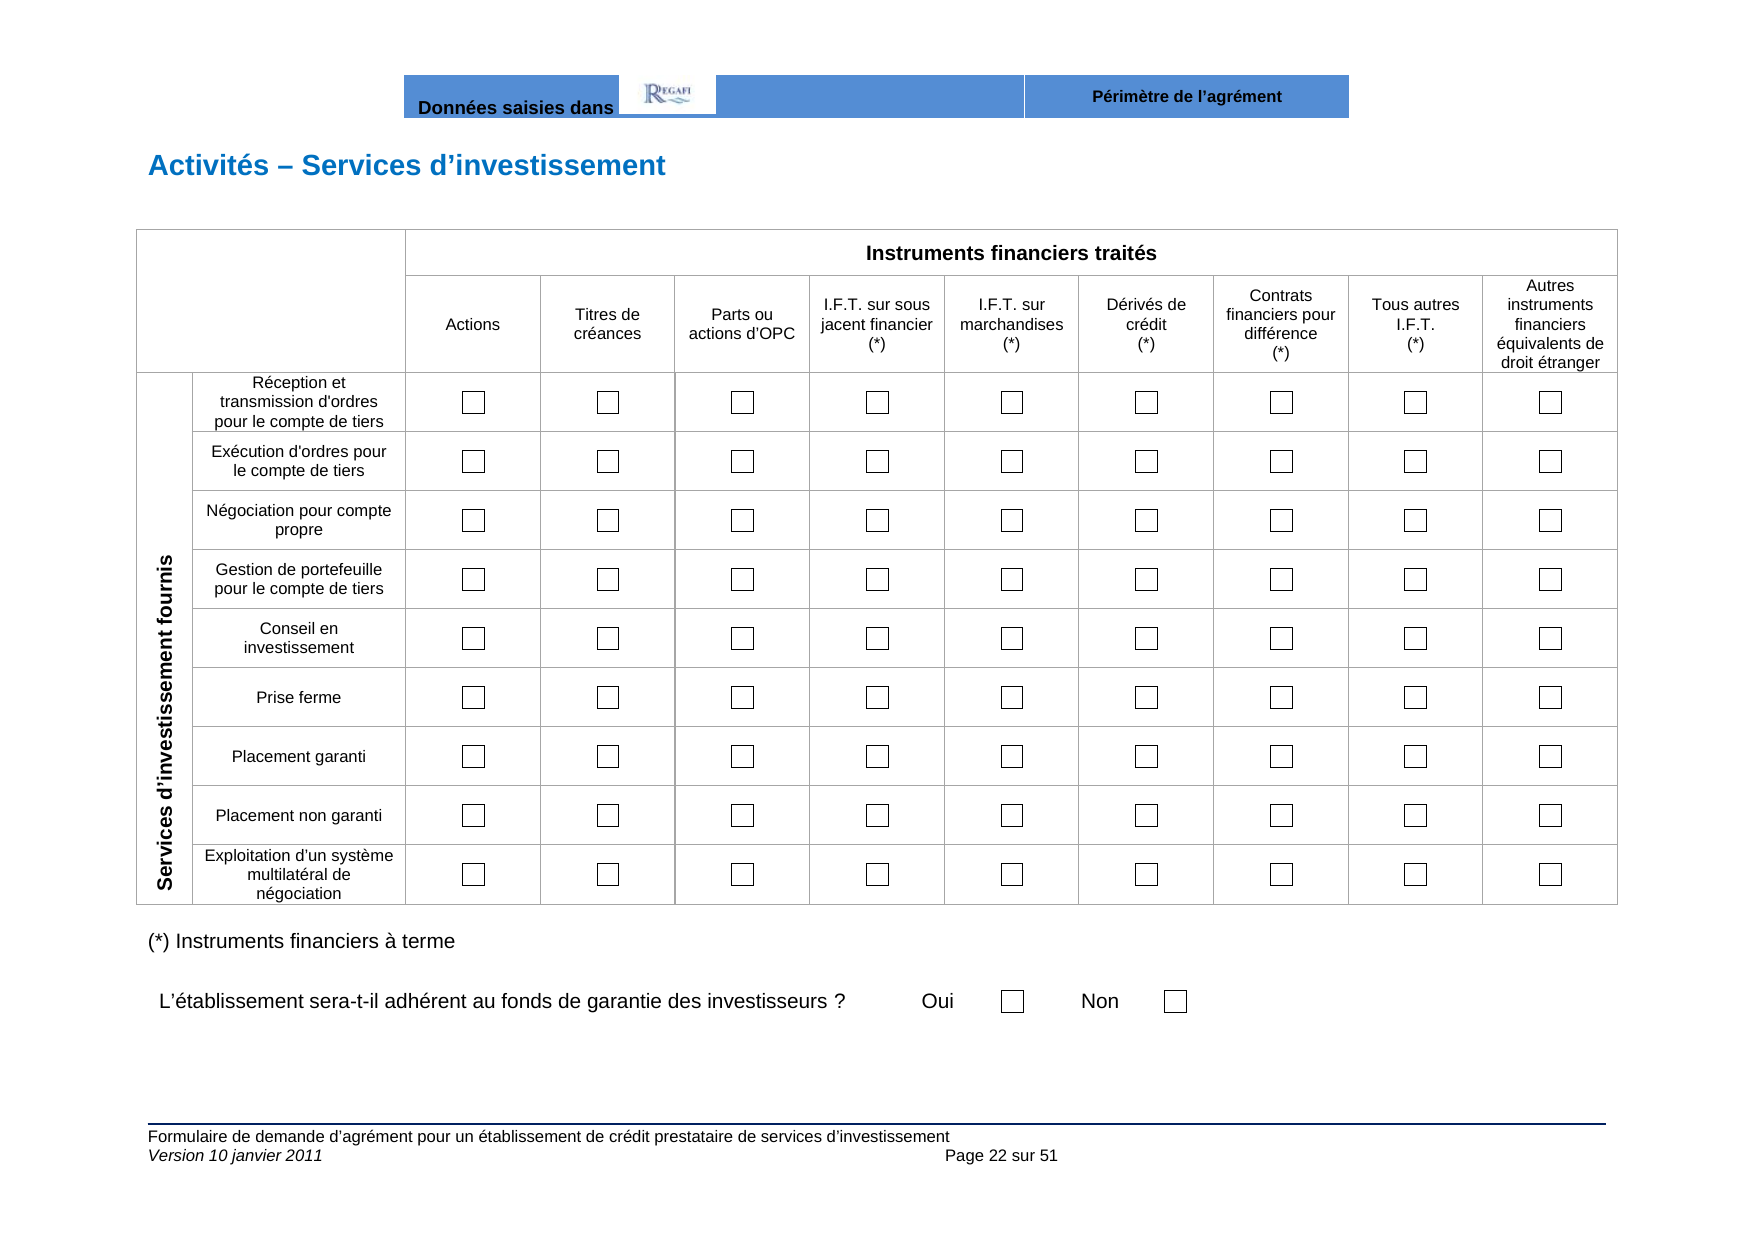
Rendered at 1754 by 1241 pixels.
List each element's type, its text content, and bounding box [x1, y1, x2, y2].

table_cell Réception et transmission d'ordres pour le compte de tiers [193, 373, 405, 431]
table_cell [945, 550, 1078, 608]
table_header Oui [886, 976, 989, 1025]
table_cell [406, 668, 540, 726]
table_cell [541, 491, 674, 549]
table_cell [810, 491, 944, 549]
table_cell [676, 432, 809, 490]
table_cell [810, 727, 944, 785]
table_cell [1483, 845, 1617, 903]
table_cell [1079, 491, 1213, 549]
table_cell [541, 845, 674, 903]
table_header Non [1048, 976, 1152, 1025]
table_cell Autres instruments financiers équivalents de droit étranger [1483, 276, 1617, 372]
table_cell [810, 786, 944, 844]
table_cell [1214, 727, 1348, 785]
table_cell Tous autres I.F.T. (*) [1349, 276, 1482, 372]
table_cell [406, 845, 540, 903]
table_cell [676, 786, 809, 844]
table_cell [676, 668, 809, 726]
table_cell Exécution d'ordres pour le compte de tiers [193, 432, 405, 490]
table_cell [541, 550, 674, 608]
table_cell [945, 491, 1078, 549]
table_cell [541, 373, 674, 431]
table_cell [1483, 373, 1617, 431]
table_cell [541, 432, 674, 490]
table_cell [1214, 432, 1348, 490]
table_cell [1483, 432, 1617, 490]
table_cell Négociation pour compte propre [193, 491, 405, 549]
table_cell [1079, 786, 1213, 844]
table_cell Titres de créances [541, 276, 674, 372]
table_cell [1349, 845, 1482, 903]
table_cell [406, 491, 540, 549]
table_cell [1079, 432, 1213, 490]
table_cell [406, 727, 540, 785]
table_cell [945, 373, 1078, 431]
table_cell [1079, 550, 1213, 608]
table_cell [1483, 668, 1617, 726]
table_cell Exploitation d’un système multilatéral de négociation [193, 845, 405, 903]
table_cell [1483, 727, 1617, 785]
table_cell Dérivés de crédit (*) [1079, 276, 1213, 372]
text Activités – Services d’investissement [148, 148, 1606, 181]
table_cell [406, 550, 540, 608]
table_cell [541, 668, 674, 726]
table_cell I.F.T. sur sous jacent financier (*) [810, 276, 944, 372]
table_cell [1214, 491, 1348, 549]
table_cell [1349, 609, 1482, 667]
table_cell [406, 609, 540, 667]
table_cell [945, 432, 1078, 490]
table_cell [945, 845, 1078, 903]
table_cell [1349, 727, 1482, 785]
table_cell Placement garanti [193, 727, 405, 785]
table_header L’établissement sera-t-il adhérent au fonds de garantie des investisseurs ? [148, 976, 886, 1025]
table_cell [945, 786, 1078, 844]
table_cell [1079, 373, 1213, 431]
table_cell [1483, 491, 1617, 549]
table_cell [541, 786, 674, 844]
table_cell [1483, 786, 1617, 844]
table_cell [945, 727, 1078, 785]
table_cell [1214, 786, 1348, 844]
table_cell Actions [406, 276, 540, 372]
table_cell Gestion de portefeuille pour le compte de tiers [193, 550, 405, 608]
table_cell [1079, 727, 1213, 785]
table_cell [1214, 550, 1348, 608]
table_cell [1349, 373, 1482, 431]
table_cell [1079, 668, 1213, 726]
table_cell Prise ferme [193, 668, 405, 726]
table_cell [1349, 668, 1482, 726]
table_cell Parts ou actions d’OPC [675, 276, 809, 372]
picture [619, 75, 716, 114]
table_cell [810, 550, 944, 608]
table_cell [945, 668, 1078, 726]
table_header [989, 976, 1048, 1025]
table_cell [1214, 845, 1348, 903]
table_cell [810, 373, 944, 431]
table_cell [1349, 786, 1482, 844]
table_cell Services d’investissement fournis [137, 373, 192, 903]
table_cell [1483, 550, 1617, 608]
table_cell [810, 609, 944, 667]
table_cell [541, 727, 674, 785]
table_cell [1349, 432, 1482, 490]
table_cell [406, 373, 540, 431]
table_cell [676, 550, 809, 608]
table_cell [1214, 373, 1348, 431]
table_cell [676, 845, 809, 903]
table_cell Placement non garanti [193, 786, 405, 844]
table_cell [810, 432, 944, 490]
table_cell [810, 668, 944, 726]
table_cell I.F.T. sur marchandises (*) [945, 276, 1078, 372]
table_cell [945, 609, 1078, 667]
table_cell [1349, 550, 1482, 608]
table_cell [406, 786, 540, 844]
table_cell [1349, 491, 1482, 549]
table_cell [1214, 609, 1348, 667]
table_cell Conseil en investissement [193, 609, 405, 667]
text (*) Instruments financiers à terme [148, 928, 1606, 952]
table_cell [541, 609, 674, 667]
table_header [137, 230, 405, 372]
table_cell [1079, 845, 1213, 903]
table_cell [676, 373, 809, 431]
table_cell [810, 845, 944, 903]
table_cell [676, 491, 809, 549]
table_cell [1079, 609, 1213, 667]
table_cell [676, 727, 809, 785]
table_header [1152, 976, 1211, 1025]
table_cell [1214, 668, 1348, 726]
table_cell [406, 432, 540, 490]
table_cell [676, 609, 809, 667]
table_cell [1483, 609, 1617, 667]
table_cell Contrats financiers pour différence (*) [1214, 276, 1348, 372]
table_header Instruments financiers traités [406, 230, 1617, 275]
